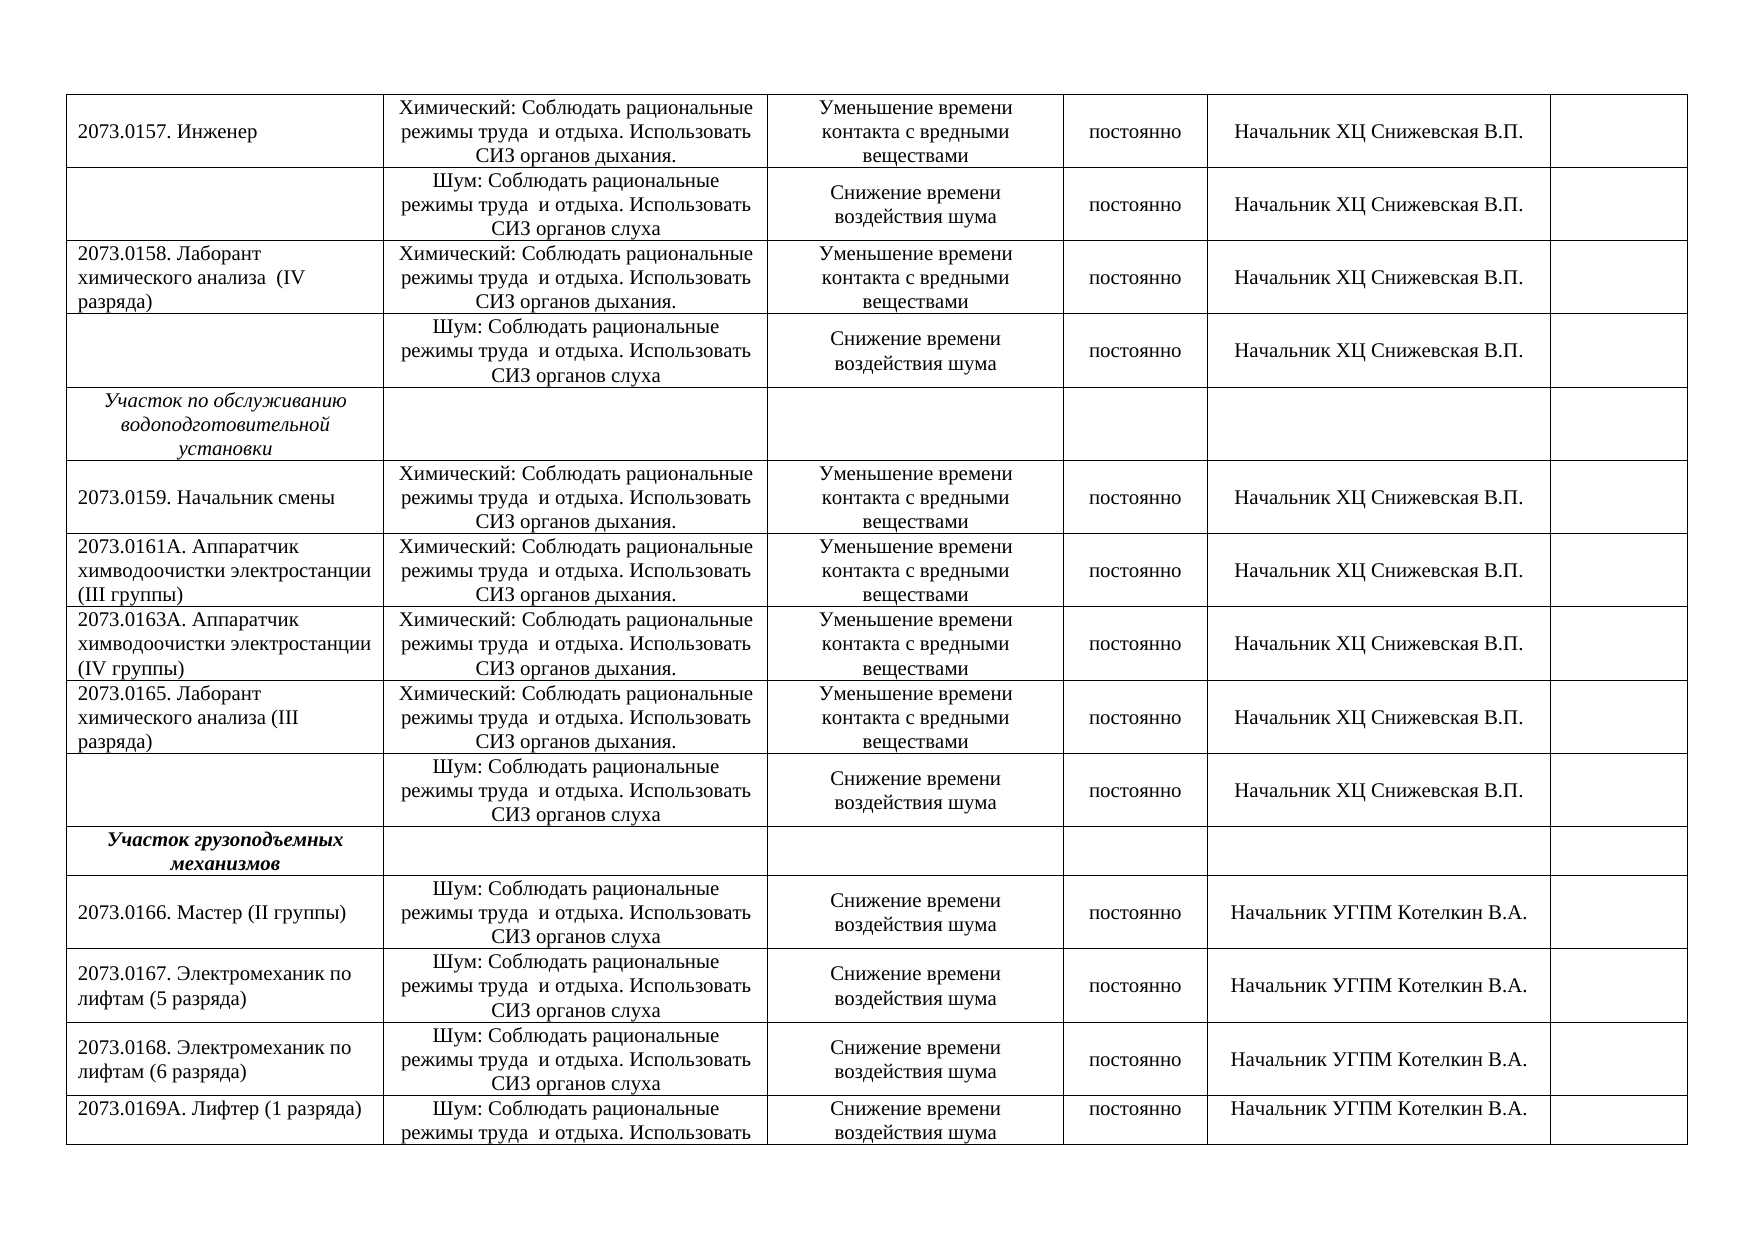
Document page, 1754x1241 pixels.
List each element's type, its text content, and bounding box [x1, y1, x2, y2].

table_cell Уменьшение времени контакта с вредными веществами [768, 607, 1063, 679]
table_cell [1551, 827, 1687, 875]
table_cell Химический: Соблюдать рациональные режимы труда и отдыха. Использовать СИЗ органов дыхания. [384, 681, 767, 753]
table_cell [768, 827, 1063, 875]
table_cell Снижение времени воздействия шума [768, 1023, 1063, 1095]
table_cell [384, 1096, 767, 1144]
table_cell Начальник УГПМ Котелкин В.А. [1208, 1023, 1550, 1095]
table_cell [1551, 681, 1687, 753]
table_cell постоянно [1064, 241, 1207, 313]
table_cell Начальник ХЦ Снижевская В.П. [1208, 461, 1550, 533]
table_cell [384, 95, 767, 167]
table_cell постоянно [1064, 681, 1207, 753]
table_cell Снижение времени воздействия шума [768, 949, 1063, 1022]
table_cell Участок по обслуживанию водоподготовительной установки [67, 388, 383, 460]
table_cell Уменьшение времени контакта с вредными веществами [768, 241, 1063, 313]
table_cell постоянно [1064, 1096, 1207, 1144]
table_cell постоянно [1064, 461, 1207, 533]
table_cell Снижение времени воздействия шума [768, 876, 1063, 948]
table_cell постоянно [1064, 95, 1207, 167]
table_cell Шум: Соблюдать рациональные режимы труда и отдыха. Использовать СИЗ органов слуха [384, 949, 767, 1022]
table_cell 2073.0166. Мастер (II группы) [67, 876, 383, 948]
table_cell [1208, 1096, 1550, 1144]
table_cell Химический: Соблюдать рациональные режимы труда и отдыха. Использовать СИЗ органов дыхания. [384, 461, 767, 533]
table_cell [67, 168, 383, 240]
table_cell Химический: Соблюдать рациональные режимы труда и отдыха. Использовать СИЗ органов дыхания. [384, 241, 767, 313]
table_cell Начальник ХЦ Снижевская В.П. [1208, 681, 1550, 753]
table_cell Уменьшение времени контакта с вредными веществами [768, 461, 1063, 533]
table_cell Начальник ХЦ Снижевская В.П. [1208, 607, 1550, 679]
table_cell Снижение времени воздействия шума [768, 754, 1063, 826]
table_cell [1551, 241, 1687, 313]
table_cell постоянно [1064, 168, 1207, 240]
table_cell Химический: Соблюдать рациональные режимы труда и отдыха. Использовать СИЗ органов дыхания. [384, 607, 767, 679]
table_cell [768, 95, 1063, 167]
table_cell Уменьшение времени контакта с вредными веществами [768, 534, 1063, 606]
table_cell [1551, 388, 1687, 460]
table_cell [384, 388, 767, 460]
table_cell [1064, 827, 1207, 875]
table_cell [1064, 388, 1207, 460]
table_cell Уменьшение времени контакта с вредными веществами [768, 681, 1063, 753]
table_cell [1551, 1096, 1687, 1144]
table_cell [768, 388, 1063, 460]
table_cell Участок грузоподъемных механизмов [67, 827, 383, 875]
table_cell 2073.0163А. Аппаратчик химводоочистки электростанции (IV группы) [67, 607, 383, 679]
table_cell [1551, 168, 1687, 240]
table_cell [1551, 1023, 1687, 1095]
table_cell [1551, 607, 1687, 679]
table_cell Начальник ХЦ Снижевская В.П. [1208, 241, 1550, 313]
table_cell Снижение времени воздействия шума [768, 168, 1063, 240]
table_cell Начальник ХЦ Снижевская В.П. [1208, 534, 1550, 606]
table_cell Химический: Соблюдать рациональные режимы труда и отдыха. Использовать СИЗ органов дыхания. [384, 534, 767, 606]
table_cell постоянно [1064, 1023, 1207, 1095]
table_cell Начальник ХЦ Снижевская В.П. [1208, 95, 1550, 167]
table_cell постоянно [1064, 754, 1207, 826]
table_cell [1208, 827, 1550, 875]
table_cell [768, 1096, 1063, 1144]
table_cell Шум: Соблюдать рациональные режимы труда и отдыха. Использовать СИЗ органов слуха [384, 1023, 767, 1095]
table_cell [1208, 388, 1550, 460]
table_cell Шум: Соблюдать рациональные режимы труда и отдыха. Использовать СИЗ органов слуха [384, 876, 767, 948]
table_cell постоянно [1064, 949, 1207, 1022]
table_cell [67, 314, 383, 387]
table_cell 2073.0167. Электромеханик по лифтам (5 разряда) [67, 949, 383, 1022]
table_cell 2073.0168. Электромеханик по лифтам (6 разряда) [67, 1023, 383, 1095]
table_cell 2073.0159. Начальник смены [67, 461, 383, 533]
table_cell [384, 827, 767, 875]
table_cell Начальник ХЦ Снижевская В.П. [1208, 314, 1550, 387]
table_cell [1551, 876, 1687, 948]
table_cell постоянно [1064, 876, 1207, 948]
table_cell постоянно [1064, 314, 1207, 387]
table_cell [1551, 534, 1687, 606]
table_cell 2073.0165. Лаборант химического анализа (III разряда) [67, 681, 383, 753]
table_cell [67, 754, 383, 826]
table_cell постоянно [1064, 607, 1207, 679]
table_cell [1551, 461, 1687, 533]
table_cell Шум: Соблюдать рациональные режимы труда и отдыха. Использовать СИЗ органов слуха [384, 754, 767, 826]
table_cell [67, 1096, 383, 1144]
table_cell 2073.0161А. Аппаратчик химводоочистки электростанции (III группы) [67, 534, 383, 606]
table_cell [1551, 754, 1687, 826]
table_cell [1551, 314, 1687, 387]
table_cell Начальник ХЦ Снижевская В.П. [1208, 754, 1550, 826]
table_cell постоянно [1064, 534, 1207, 606]
table_cell Начальник УГПМ Котелкин В.А. [1208, 876, 1550, 948]
table_cell 2073.0158. Лаборант химического анализа (IV разряда) [67, 241, 383, 313]
table_cell Шум: Соблюдать рациональные режимы труда и отдыха. Использовать СИЗ органов слуха [384, 168, 767, 240]
table_cell Снижение времени воздействия шума [768, 314, 1063, 387]
table_cell Начальник УГПМ Котелкин В.А. [1208, 949, 1550, 1022]
table_cell 2073.0157. Инженер [67, 95, 383, 167]
table_cell [1551, 95, 1687, 167]
table_cell Начальник ХЦ Снижевская В.П. [1208, 168, 1550, 240]
table_cell Шум: Соблюдать рациональные режимы труда и отдыха. Использовать СИЗ органов слуха [384, 314, 767, 387]
table_cell [1551, 949, 1687, 1022]
